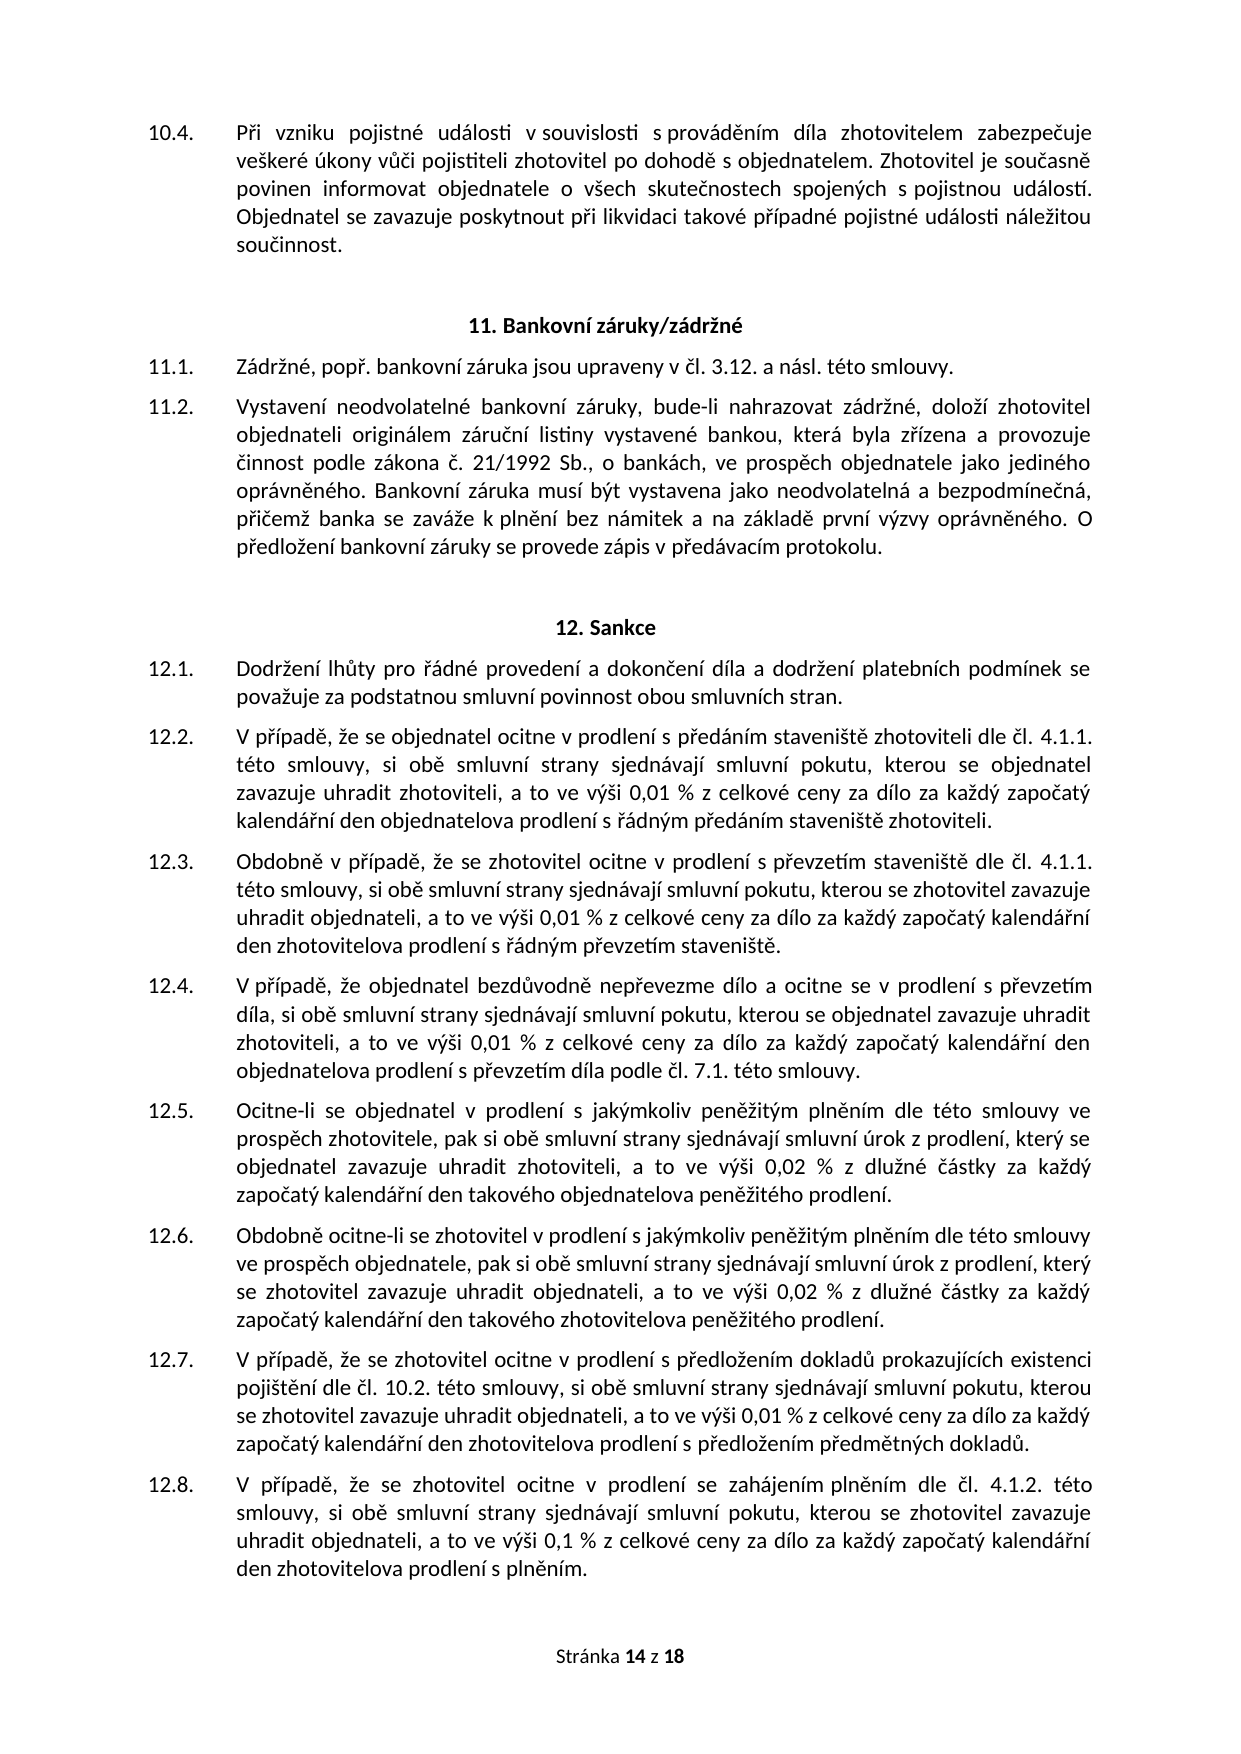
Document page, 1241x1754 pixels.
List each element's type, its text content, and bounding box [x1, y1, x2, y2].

list V případě, že se zhotovitel ocitne v prodlení se zahájením plněním dle čl. 4.1.2. této smlouvy, si obě smluvní strany sjednávají smluvní pokutu, kterou se zhotovitel zavazuje uhradit objednateli, a to ve výši 0,1 % z celkové ceny za dílo za každý započatý kalendářní den zhotovitelova prodlení s plněním. [148, 1470, 1093, 1582]
list V případě, že se objednatel ocitne v prodlení s předáním staveniště zhotoviteli dle čl. 4.1.1. této smlouvy, si obě smluvní strany sjednávají smluvní pokutu, kterou se objednatel zavazuje uhradit zhotoviteli, a to ve výši 0,01 % z celkové ceny za dílo za každý započatý kalendářní den objednatelova prodlení s řádným předáním staveniště zhotoviteli. [148, 722, 1093, 834]
list Sankce [118, 613, 1093, 641]
list Vystavení neodvolatelné bankovní záruky, bude-li nahrazovat zádržné, doloží zhotovitel objednateli originálem záruční listiny vystavené bankou, která byla zřízena a provozuje činnost podle zákona č. 21/1992 Sb., o bankách, ve prospěch objednatele jako jediného oprávněného. Bankovní záruka musí být vystavena jako neodvolatelná a bezpodmínečná, přičemž banka se zaváže k plnění bez námitek a na základě první výzvy oprávněného. O předložení bankovní záruky se provede zápis v předávacím protokolu. [148, 392, 1093, 560]
list Ocitne-li se objednatel v prodlení s jakýmkoliv peněžitým plněním dle této smlouvy ve prospěch zhotovitele, pak si obě smluvní strany sjednávají smluvní úrok z prodlení, který se objednatel zavazuje uhradit zhotoviteli, a to ve výši 0,02 % z dlužné částky za každý započatý kalendářní den takového objednatelova peněžitého prodlení. [148, 1096, 1093, 1208]
list Bankovní záruky/zádržné [118, 311, 1093, 339]
list V případě, že se zhotovitel ocitne v prodlení s předložením dokladů prokazujících existenci pojištění dle čl. 10.2. této smlouvy, si obě smluvní strany sjednávají smluvní pokutu, kterou se zhotovitel zavazuje uhradit objednateli, a to ve výši 0,01 % z celkové ceny za dílo za každý započatý kalendářní den zhotovitelova prodlení s předložením předmětných dokladů. [148, 1345, 1093, 1457]
list Při vzniku pojistné události v souvislosti s prováděním díla zhotovitelem zabezpečuje veškeré úkony vůči pojistiteli zhotovitel po dohodě s objednatelem. Zhotovitel je současně povinen informovat objednatele o všech skutečnostech spojených s pojistnou událostí. Objednatel se zavazuje poskytnout při likvidaci takové případné pojistné události náležitou součinnost. [148, 118, 1093, 258]
list Obdobně ocitne-li se zhotovitel v prodlení s jakýmkoliv peněžitým plněním dle této smlouvy ve prospěch objednatele, pak si obě smluvní strany sjednávají smluvní úrok z prodlení, který se zhotovitel zavazuje uhradit objednateli, a to ve výši 0,02 % z dlužné částky za každý započatý kalendářní den takového zhotovitelova peněžitého prodlení. [148, 1221, 1093, 1333]
list Dodržení lhůty pro řádné provedení a dokončení díla a dodržení platebních podmínek se považuje za podstatnou smluvní povinnost obou smluvních stran. [148, 654, 1093, 710]
list V případě, že objednatel bezdůvodně nepřevezme dílo a ocitne se v prodlení s převzetím díla, si obě smluvní strany sjednávají smluvní pokutu, kterou se objednatel zavazuje uhradit zhotoviteli, a to ve výši 0,01 % z celkové ceny za dílo za každý započatý kalendářní den objednatelova prodlení s převzetím díla podle čl. 7.1. této smlouvy. [148, 972, 1093, 1084]
list Zádržné, popř. bankovní záruka jsou upraveny v čl. 3.12. a násl. této smlouvy. [148, 352, 1093, 380]
list Obdobně v případě, že se zhotovitel ocitne v prodlení s převzetím staveniště dle čl. 4.1.1. této smlouvy, si obě smluvní strany sjednávají smluvní pokutu, kterou se zhotovitel zavazuje uhradit objednateli, a to ve výši 0,01 % z celkové ceny za dílo za každý započatý kalendářní den zhotovitelova prodlení s řádným převzetím staveniště. [148, 847, 1093, 959]
